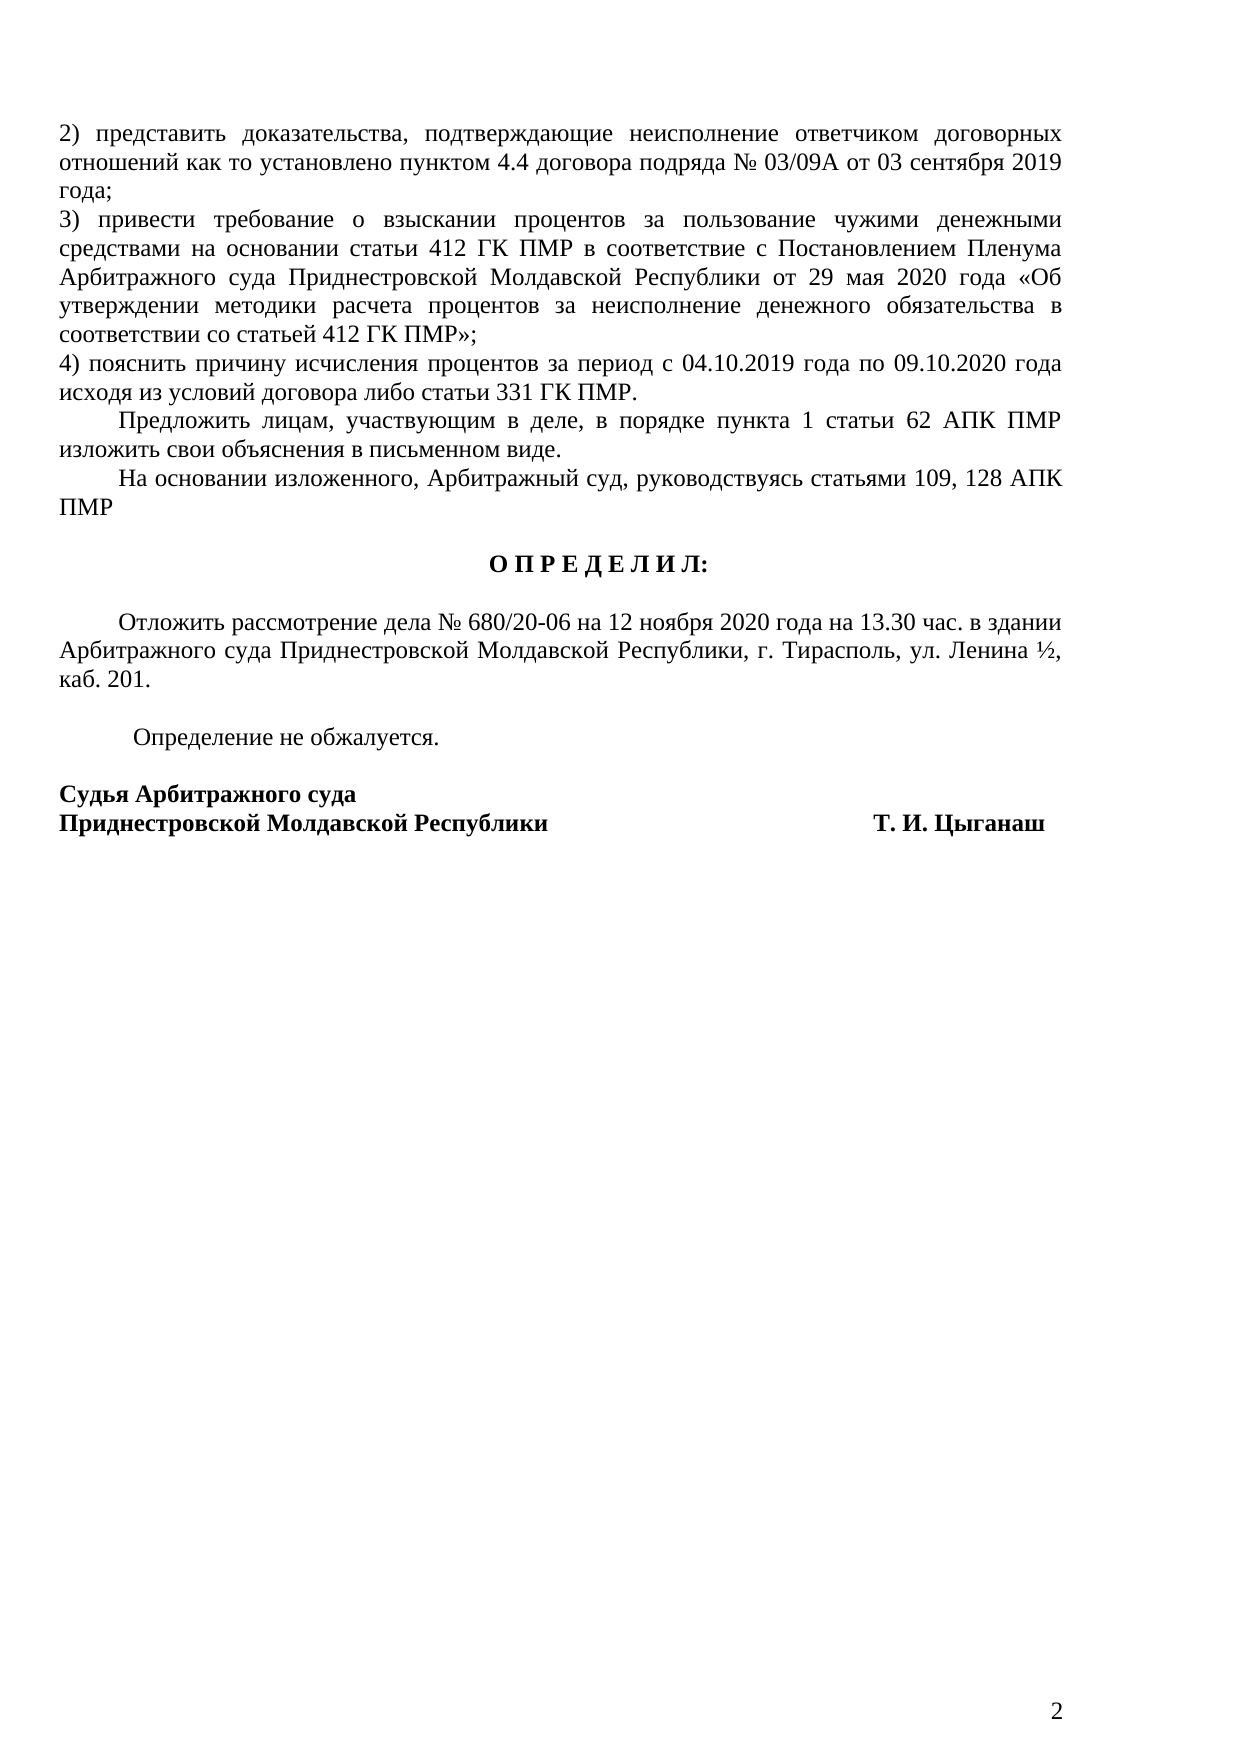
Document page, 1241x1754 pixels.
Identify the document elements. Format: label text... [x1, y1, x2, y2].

text О П Р Е Д Е Л И Л: [59, 549, 1063, 578]
text На основании изложенного, Арбитражный суд, руководствуясь статьями 109, 128 АПК ПМР [59, 463, 1063, 521]
text 2) представить доказательства, подтверждающие неисполнение ответчиком договорных отношений как то установлено пунктом 4.4 договора подряда № 03/09А от 03 сентября 2019 года; [59, 118, 1063, 204]
text Судья Арбитражного суда [59, 779, 1063, 808]
text Определение не обжалуется. [59, 722, 1063, 751]
text Приднестровской Молдавской Республики Т. И. Цыганаш [59, 808, 1063, 837]
text 4) пояснить причину исчисления процентов за период с 04.10.2019 года по 09.10.2020 года исходя из условий договора либо статьи 331 ГК ПМР. [59, 348, 1063, 406]
text Отложить рассмотрение дела № 680/20-06 на 12 ноября 2020 года на 13.30 час. в здании Арбитражного суда Приднестровской Молдавской Республики, г. Тирасполь, ул. Ленина ½, каб. 201. [59, 607, 1063, 693]
text 3) привести требование о взыскании процентов за пользование чужими денежными средствами на основании статьи 412 ГК ПМР в соответствие с Постановлением Пленума Арбитражного суда Приднестровской Молдавской Республики от 29 мая 2020 года «Об утверждении методики расчета процентов за неисполнение денежного обязательства в соответствии со статьей 412 ГК ПМР»; [59, 204, 1063, 348]
text Предложить лицам, участвующим в деле, в порядке пункта 1 статьи 62 АПК ПМР изложить свои объяснения в письменном виде. [59, 406, 1063, 463]
